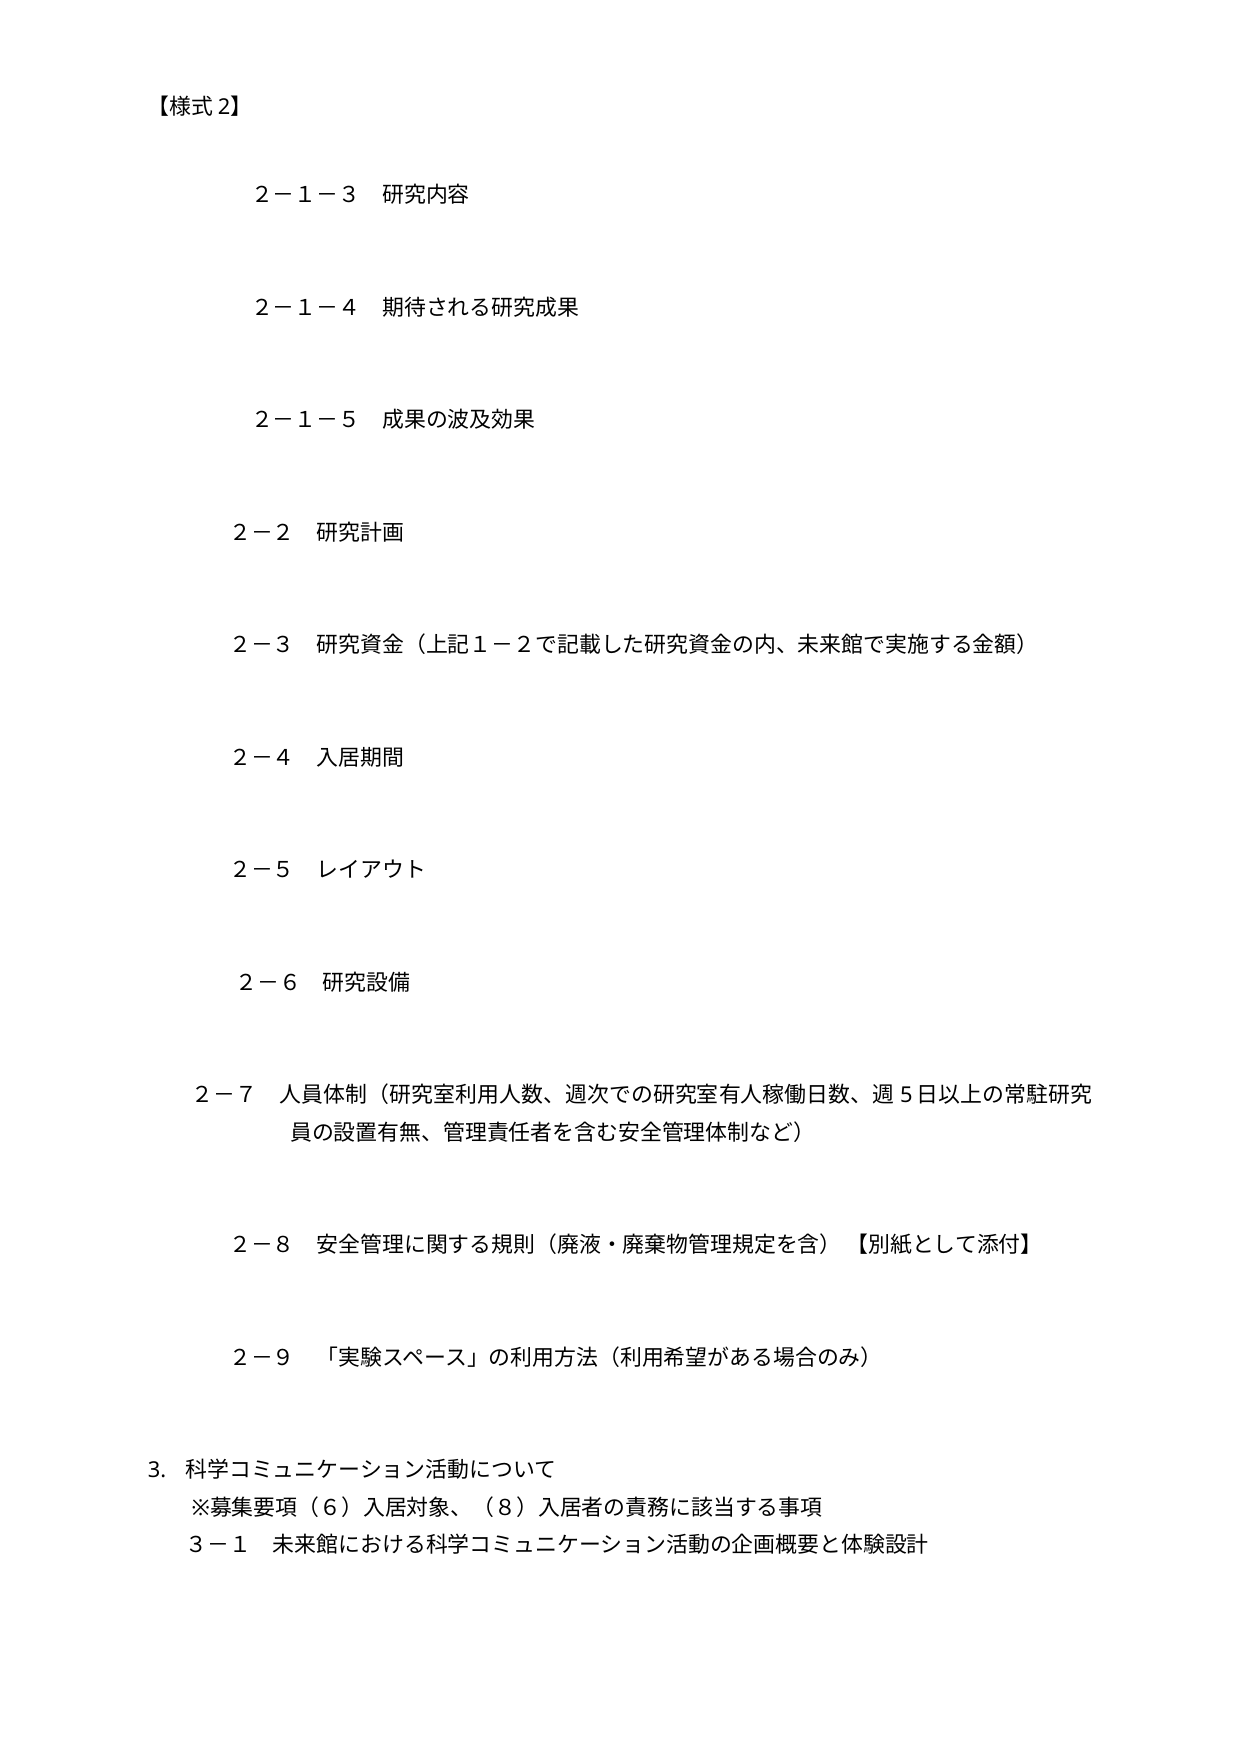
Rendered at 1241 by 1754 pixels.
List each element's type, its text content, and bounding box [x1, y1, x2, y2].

list ２－９ 「実験スペース」の利用方法（利用希望がある場合のみ） [185, 1337, 1092, 1374]
list ２－１－４ 期待される研究成果 [185, 287, 1092, 324]
list ２－１－５ 成果の波及効果 [185, 399, 1092, 437]
text ※募集要項（６）入居対象、（８）入居者の責務に該当する事項 [148, 1487, 1092, 1524]
list 科学コミュニケーション活動について [148, 1449, 1092, 1487]
text ２－６ 研究設備 [148, 962, 1092, 999]
list ２－３ 研究資金（上記１－２で記載した研究資金の内、未来館で実施する金額） [185, 624, 1092, 662]
list ２－７ 人員体制（研究室利用人数、週次での研究室有人稼働日数、週5日以上の常駐研究員の設置有無、管理責任者を含む安全管理体制など） [191, 1074, 1092, 1149]
list ２－４ 入居期間 [185, 737, 1092, 774]
list ３－１ 未来館における科学コミュニケーション活動の企画概要と体験設計 [185, 1524, 1092, 1562]
list ２－１－３ 研究内容 [185, 174, 1092, 212]
list ２－２ 研究計画 [185, 512, 1092, 549]
list ２－８ 安全管理に関する規則（廃液・廃棄物管理規定を含） 【別紙として添付】 [185, 1224, 1092, 1262]
list ２－５ レイアウト [185, 849, 1092, 887]
